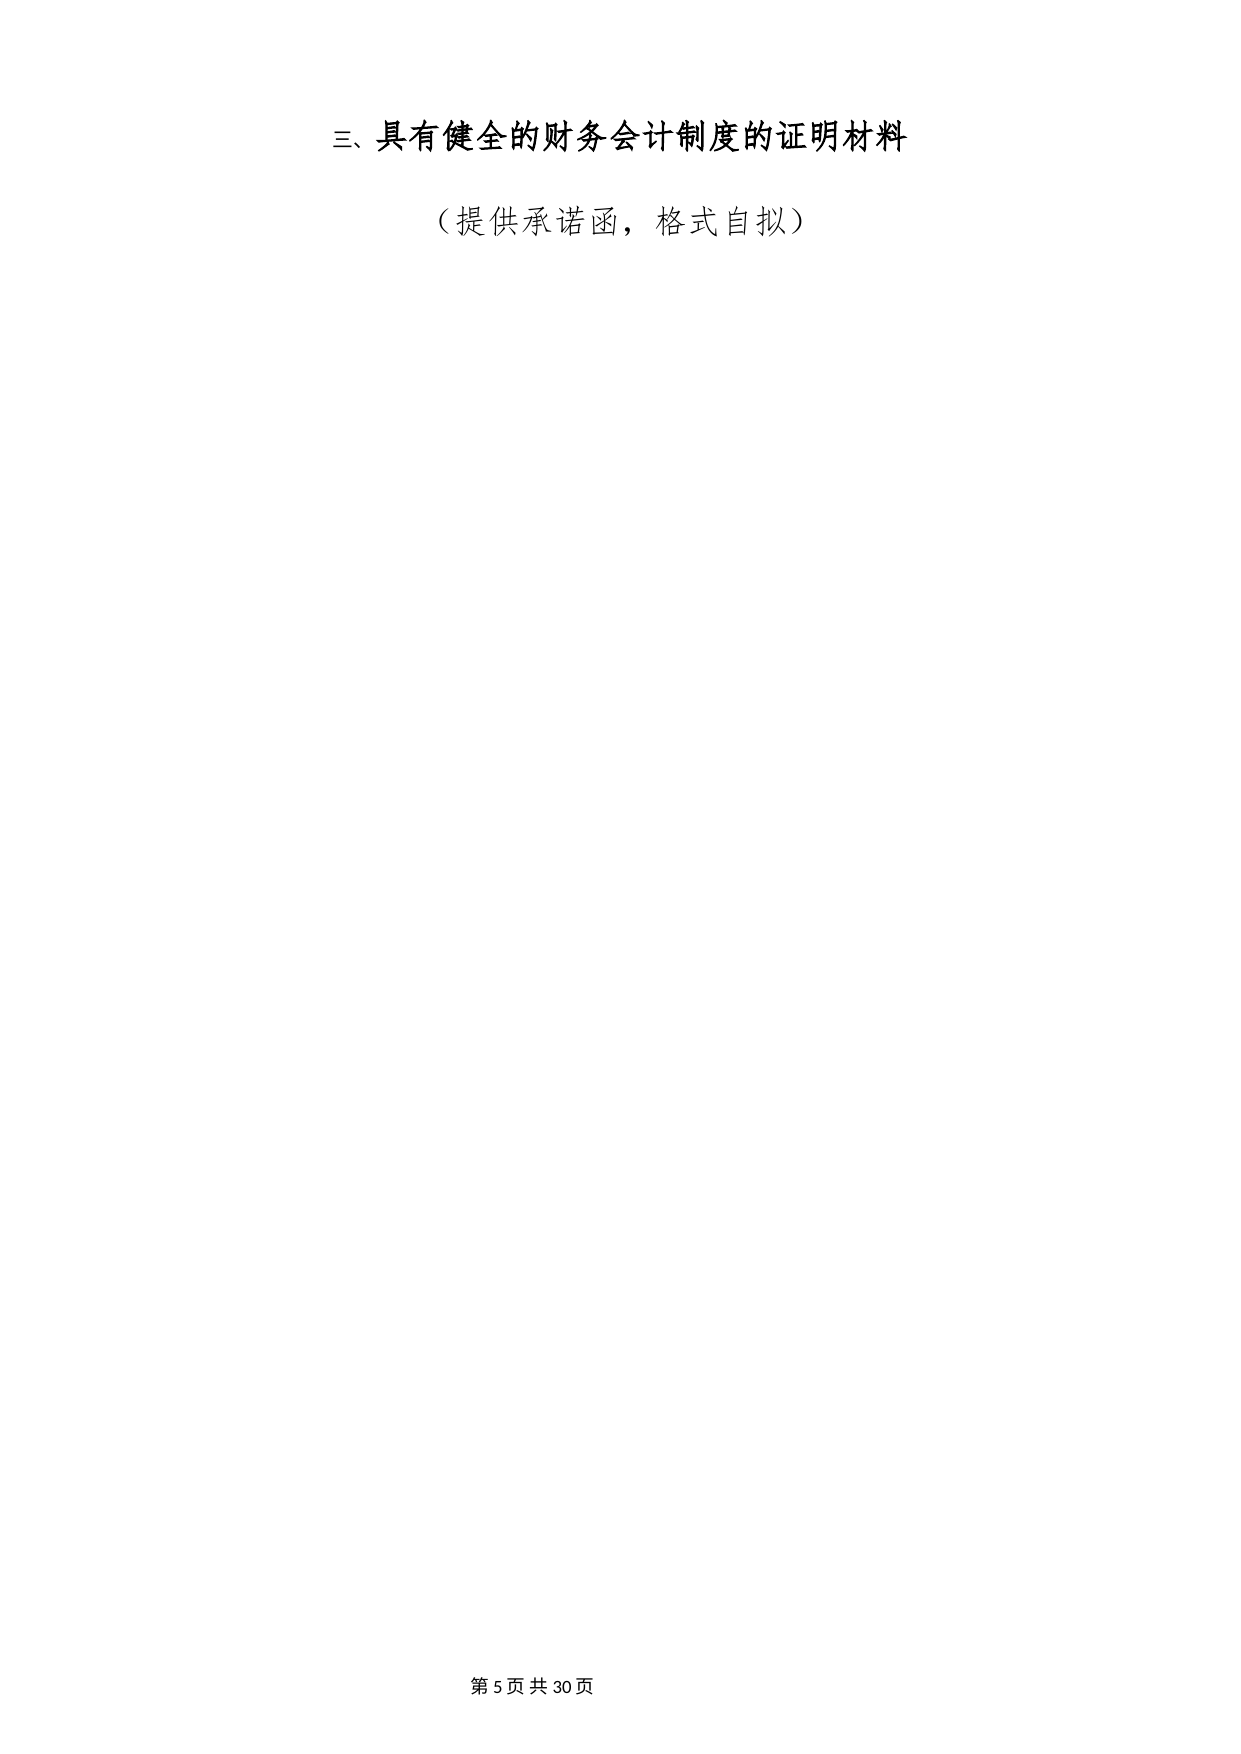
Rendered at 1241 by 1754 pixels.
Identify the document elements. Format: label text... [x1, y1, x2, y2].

subtitle 具有健全的财务会计制度的证明材料 [118, 101, 1122, 167]
text （提供承诺函，格式自拟） [118, 187, 1122, 253]
